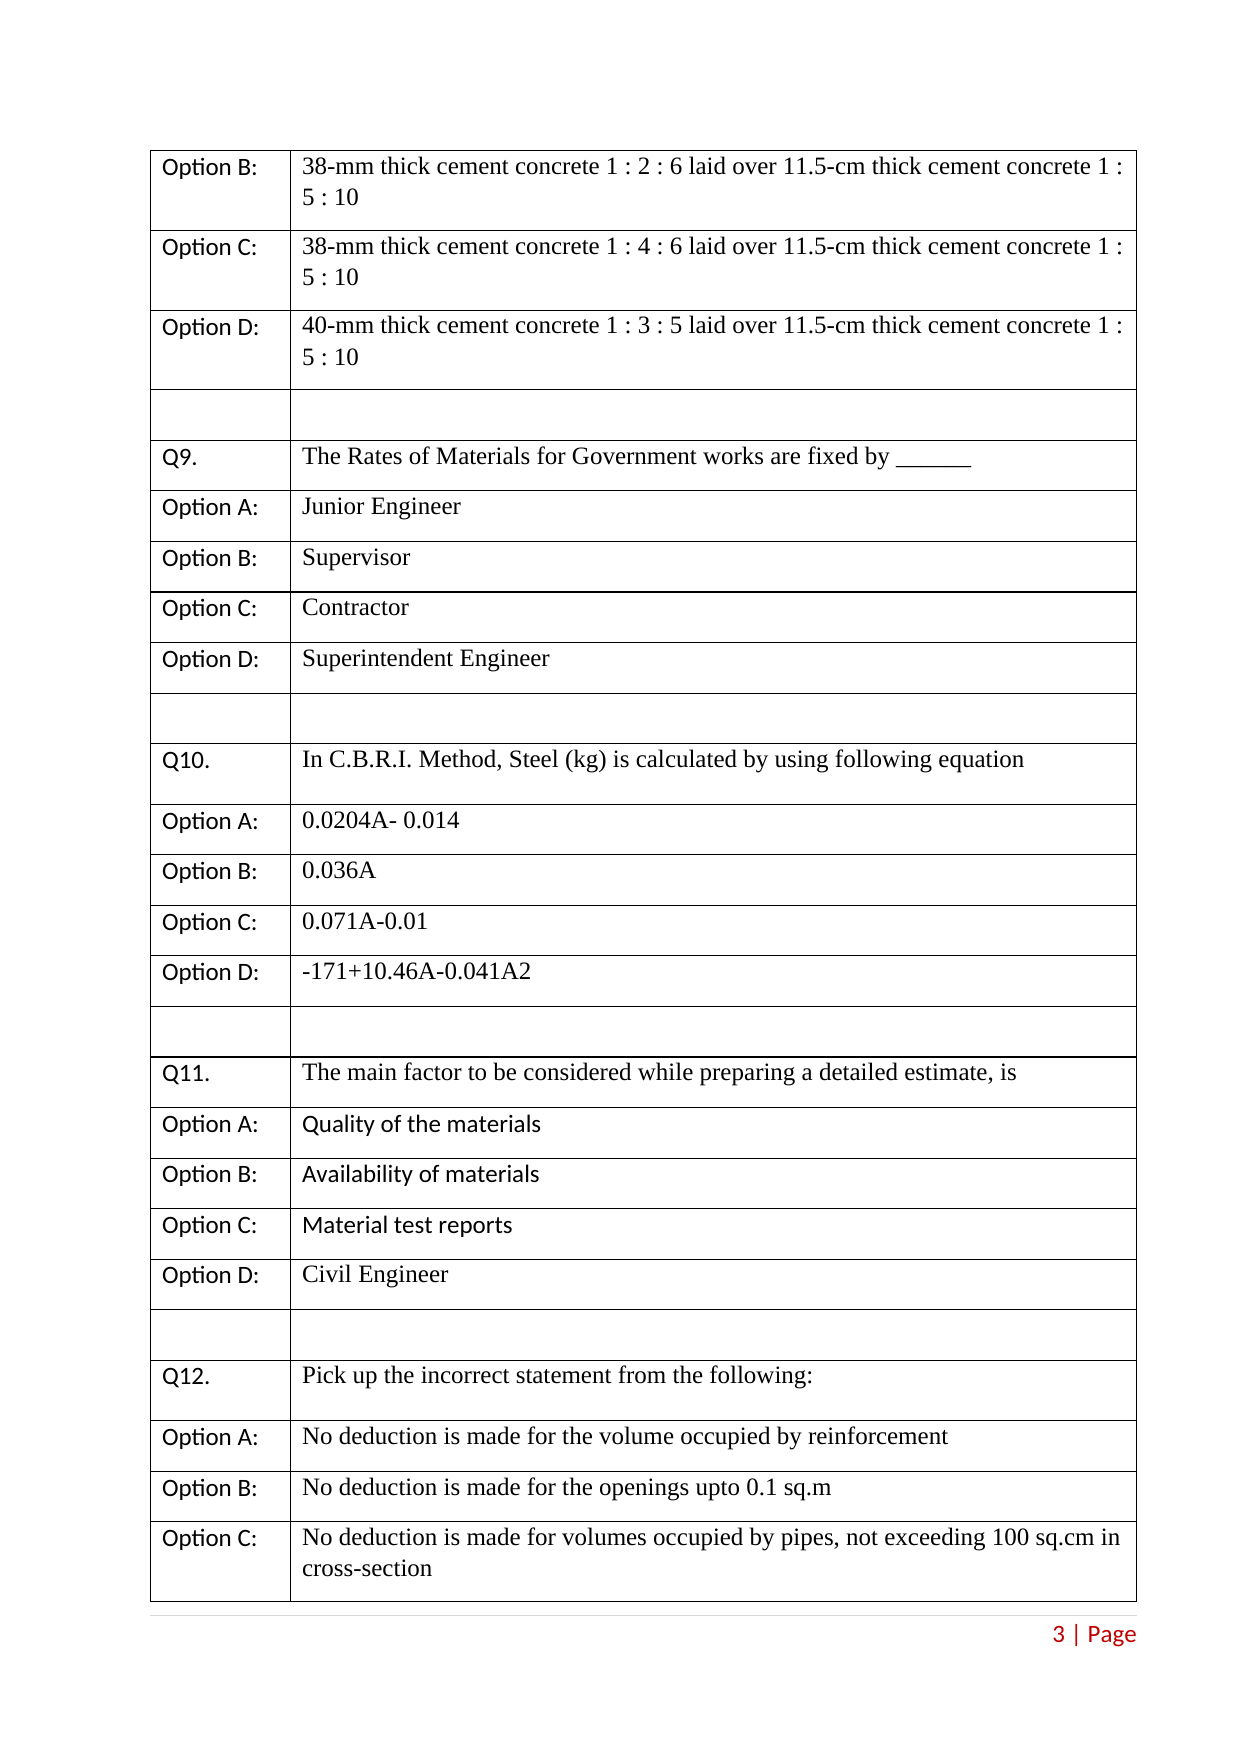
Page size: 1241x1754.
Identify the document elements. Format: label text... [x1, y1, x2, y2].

table_cell Option B: [151, 151, 290, 230]
table_cell Availability of materials [291, 1159, 1136, 1208]
table_cell Q12. [151, 1361, 290, 1420]
table_cell Pick up the incorrect statement from the following: [291, 1361, 1136, 1420]
table_cell Option D: [151, 956, 290, 1006]
table_cell Material test reports [291, 1209, 1136, 1258]
table_cell 0.036A [291, 855, 1136, 905]
table_cell Option D: [151, 643, 290, 692]
table_cell No deduction is made for volumes occupied by pipes, not exceeding 100 sq.cm in cross-section [291, 1522, 1136, 1601]
table_cell Option C: [151, 906, 290, 955]
table_cell 40-mm thick cement concrete 1 : 3 : 5 laid over 11.5-cm thick cement concrete 1 : 5 : 10 [291, 311, 1136, 389]
table_cell Option C: [151, 593, 290, 642]
table_cell Option B: [151, 1472, 290, 1521]
table_cell Superintendent Engineer [291, 643, 1136, 692]
table_cell Q10. [151, 744, 290, 804]
table_cell Q11. [151, 1058, 290, 1107]
table_cell Option D: [151, 311, 290, 389]
table_cell [291, 1310, 1136, 1359]
table_cell [291, 1007, 1136, 1056]
table_cell The Rates of Materials for Government works are fixed by ______ [291, 441, 1136, 490]
table_cell Option D: [151, 1260, 290, 1309]
table_cell No deduction is made for the openings upto 0.1 sq.m [291, 1472, 1136, 1521]
table_cell 0.071A-0.01 [291, 906, 1136, 955]
table_cell [151, 390, 290, 440]
table_cell [291, 694, 1136, 743]
table_cell [151, 1007, 290, 1056]
table_cell Quality of the materials [291, 1108, 1136, 1157]
table_cell Option B: [151, 542, 290, 591]
table_cell [151, 694, 290, 743]
table_cell Option B: [151, 855, 290, 905]
table_cell Contractor [291, 593, 1136, 642]
table_cell No deduction is made for the volume occupied by reinforcement [291, 1421, 1136, 1471]
table_cell Option C: [151, 1522, 290, 1601]
table_cell Civil Engineer [291, 1260, 1136, 1309]
table_cell Option A: [151, 1108, 290, 1157]
table_cell Option C: [151, 231, 290, 309]
table_cell Option B: [151, 1159, 290, 1208]
table_cell Q9. [151, 441, 290, 490]
table_cell Option A: [151, 1421, 290, 1471]
table_cell Junior Engineer [291, 491, 1136, 541]
table_cell 38-mm thick cement concrete 1 : 4 : 6 laid over 11.5-cm thick cement concrete 1 : 5 : 10 [291, 231, 1136, 309]
table_cell Option C: [151, 1209, 290, 1258]
table_cell The main factor to be considered while preparing a detailed estimate, is [291, 1058, 1136, 1107]
table_cell 0.0204A- 0.014 [291, 805, 1136, 854]
table_cell [151, 1310, 290, 1359]
table_cell [291, 390, 1136, 440]
table_cell 38-mm thick cement concrete 1 : 2 : 6 laid over 11.5-cm thick cement concrete 1 : 5 : 10 [291, 151, 1136, 230]
table_cell Option A: [151, 805, 290, 854]
table_cell Option A: [151, 491, 290, 541]
table_cell Supervisor [291, 542, 1136, 591]
table_cell In C.B.R.I. Method, Steel (kg) is calculated by using following equation [291, 744, 1136, 804]
table_cell -171+10.46A-0.041A2 [291, 956, 1136, 1006]
